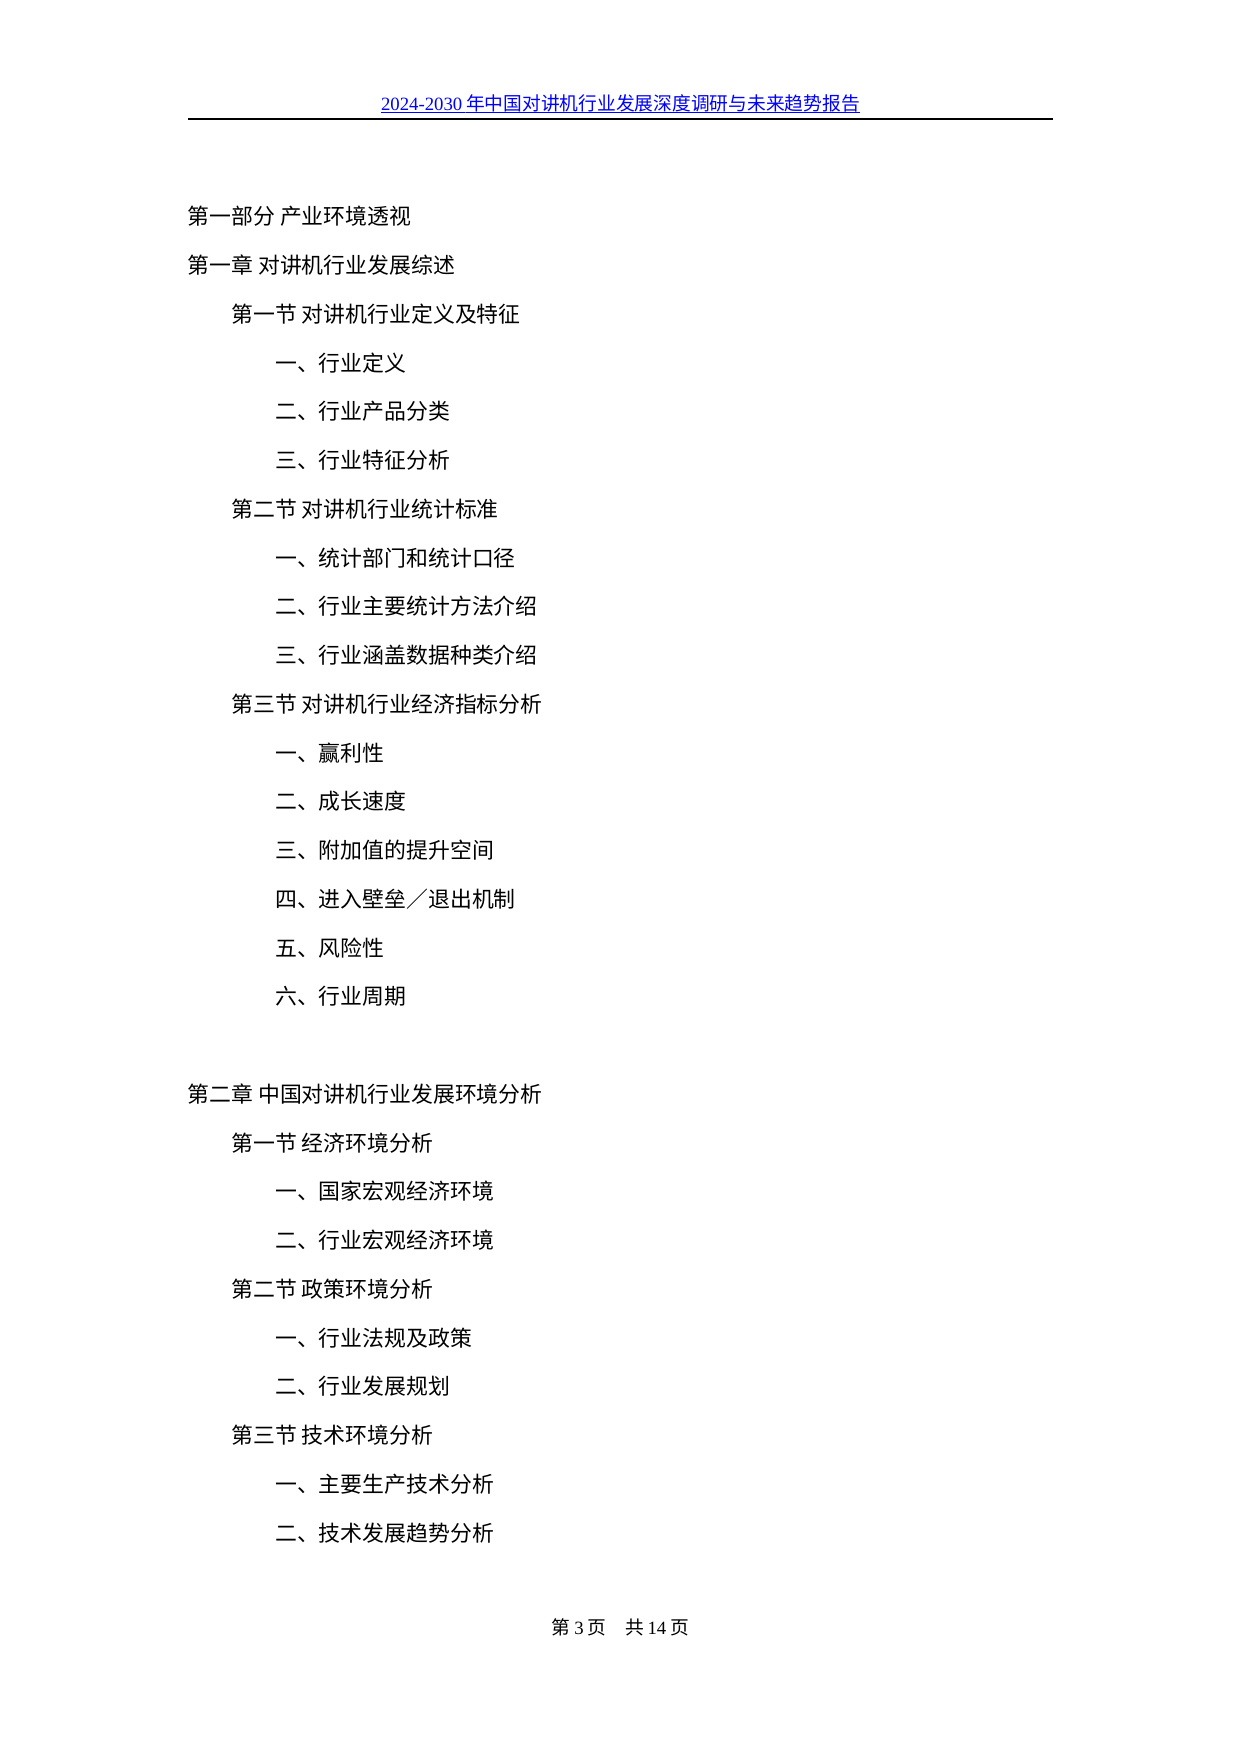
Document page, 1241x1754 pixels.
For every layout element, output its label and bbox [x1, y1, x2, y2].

text [187, 150, 1053, 1548]
